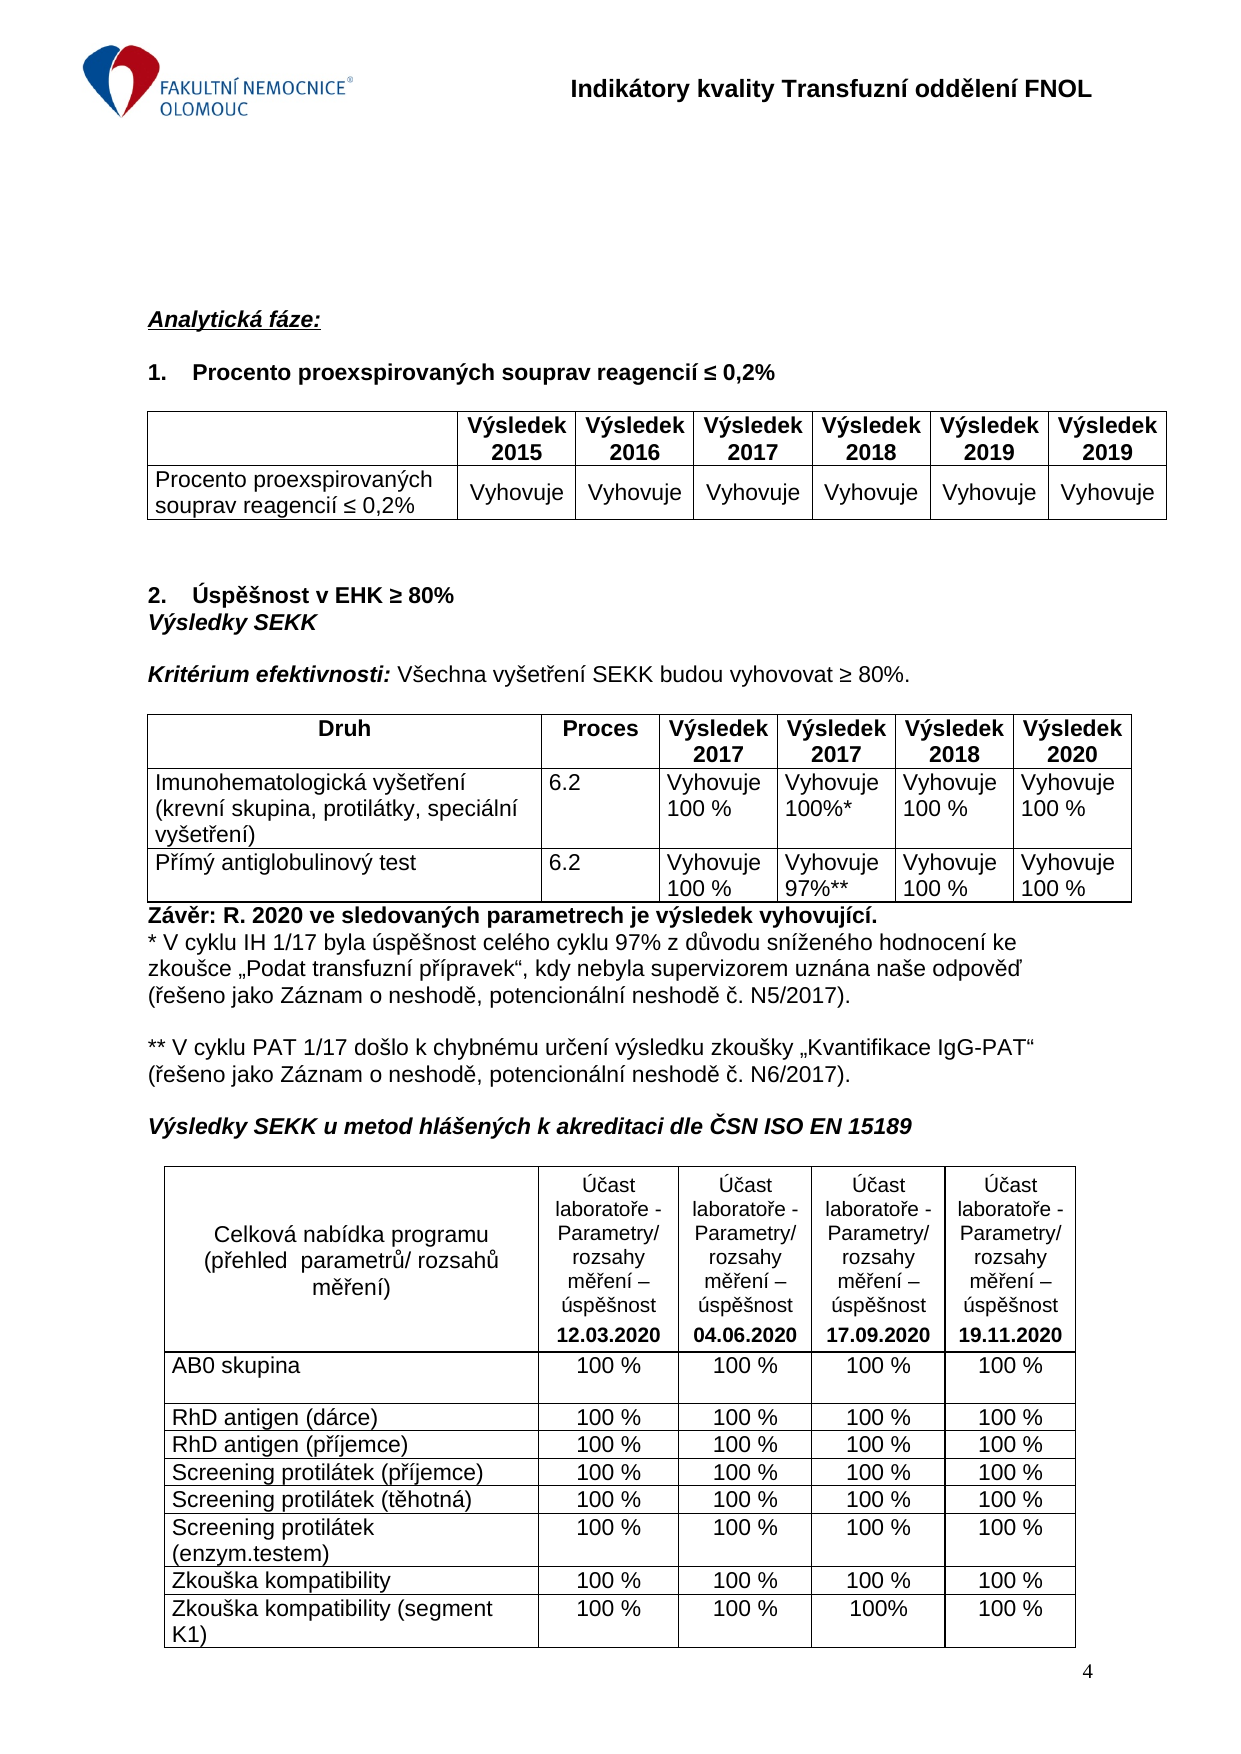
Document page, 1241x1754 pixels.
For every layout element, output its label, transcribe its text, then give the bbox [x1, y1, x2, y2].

table_cell 100 % [946, 1567, 1075, 1593]
table_cell 100 % [946, 1431, 1075, 1458]
text * V cyklu IH 1/17 byla úspěšnost celého cyklu 97% z důvodu sníženého hodnocení ke zkoušce „Podat transfuzní přípravek“, kdy nebyla supervizorem uznána naše odpověď (řešeno jako Záznam o neshodě, potencionální neshodě č. N5/2017). [148, 929, 1093, 1008]
table_header [148, 412, 457, 465]
table_cell Přímý antiglobulinový test [148, 849, 541, 901]
table_cell Vyhovuje 100%* [778, 769, 895, 848]
table_cell RhD antigen (příjemce) [165, 1431, 538, 1458]
table_cell 100 % [946, 1514, 1075, 1566]
table_cell 100 % [946, 1459, 1075, 1485]
table_header Výsledek 2018 [896, 715, 1013, 768]
table_header Účast laboratoře - Parametry/ rozsahy měření – úspěšnost 17.09.2020 [812, 1167, 944, 1351]
table_cell Vyhovuje [813, 466, 930, 519]
table_header Proces [542, 715, 659, 768]
table_cell 100 % [539, 1404, 678, 1430]
table_cell 100 % [812, 1404, 944, 1430]
table_cell 100 % [946, 1486, 1075, 1512]
table_cell 100 % [679, 1486, 811, 1512]
table_cell Vyhovuje 100 % [1014, 849, 1131, 901]
table_cell Zkouška kompatibility [165, 1567, 538, 1593]
table_header Celková nabídka programu (přehled parametrů/ rozsahů měření) [165, 1167, 538, 1351]
table_header Výsledek 2017 [660, 715, 777, 768]
table_cell 100 % [539, 1486, 678, 1512]
table_cell 100 % [946, 1353, 1075, 1403]
table_cell Vyhovuje [694, 466, 812, 519]
table_cell 100 % [679, 1459, 811, 1485]
table_cell Vyhovuje 100 % [1014, 769, 1131, 848]
text Závěr: R. 2020 ve sledovaných parametrech je výsledek vyhovující. [148, 903, 1093, 929]
list Úspěšnost v EHK ≥ 80% [148, 582, 1093, 608]
table_header Výsledek 2017 [778, 715, 895, 768]
table_cell 100 % [812, 1459, 944, 1485]
table_cell AB0 skupina [165, 1353, 538, 1403]
table_cell 100 % [679, 1595, 811, 1647]
table_cell Vyhovuje [931, 466, 1048, 519]
table_cell 100 % [539, 1431, 678, 1458]
table_cell 6.2 [542, 769, 659, 848]
table_cell Screening protilátek (enzym.testem) [165, 1514, 538, 1566]
table_cell RhD antigen (dárce) [165, 1404, 538, 1430]
table_header Výsledek 2016 [576, 412, 693, 465]
table_cell Vyhovuje 100 % [896, 849, 1013, 901]
table_header Účast laboratoře - Parametry/ rozsahy měření – úspěšnost 12.03.2020 [539, 1167, 678, 1351]
table_cell Imunohematologická vyšetření (krevní skupina, protilátky, speciální vyšetření) [148, 769, 541, 848]
table_cell Vyhovuje 100 % [660, 769, 777, 848]
table_header Druh [148, 715, 541, 768]
table_cell Vyhovuje 97%** [778, 849, 895, 901]
table_cell 100 % [812, 1353, 944, 1403]
table_cell 100% [812, 1595, 944, 1647]
table_cell 6.2 [542, 849, 659, 901]
table_cell 100 % [812, 1431, 944, 1458]
table_cell 100 % [679, 1514, 811, 1566]
text Analytická fáze: [148, 306, 1093, 332]
table_header Výsledek 2019 [931, 412, 1048, 465]
table_cell 100 % [539, 1353, 678, 1403]
table_header Výsledek2020 [1014, 715, 1131, 768]
table_cell Zkouška kompatibility (segment K1) [165, 1595, 538, 1647]
table_cell 100 % [679, 1353, 811, 1403]
table_cell 100 % [812, 1486, 944, 1512]
table_cell 100 % [812, 1514, 944, 1566]
table_cell 100 % [679, 1404, 811, 1430]
table_cell 100 % [679, 1431, 811, 1458]
table_header Účast laboratoře - Parametry/ rozsahy měření – úspěšnost 19.11.2020 [946, 1167, 1075, 1351]
picture [81, 43, 354, 119]
table_header Účast laboratoře - Parametry/ rozsahy měření – úspěšnost 04.06.2020 [679, 1167, 811, 1351]
table_cell Vyhovuje 100 % [660, 849, 777, 901]
text Výsledky SEKK u metod hlášených k akreditaci dle ČSN ISO EN 15189 [148, 1113, 1093, 1140]
table_header Výsledek 2018 [813, 412, 930, 465]
table_cell 100 % [539, 1459, 678, 1485]
subtitle Výsledky SEKK [148, 608, 1093, 635]
table_cell 100 % [946, 1595, 1075, 1647]
text ** V cyklu PAT 1/17 došlo k chybnému určení výsledku zkoušky „Kvantifikace IgG-PAT“ (řešeno jako Záznam o neshodě, potencionální neshodě č. N6/2017). [148, 1034, 1093, 1087]
table_cell Screening protilátek (příjemce) [165, 1459, 538, 1485]
table_header Výsledek 2019 [1049, 412, 1166, 465]
table_cell 100 % [812, 1567, 944, 1593]
table_cell 100 % [679, 1567, 811, 1593]
table_cell Screening protilátek (těhotná) [165, 1486, 538, 1512]
table_cell Procento proexspirovaných souprav reagencií ≤ 0,2% [148, 466, 457, 519]
table_cell Vyhovuje [576, 466, 693, 519]
table_cell 100 % [539, 1595, 678, 1647]
table_header Výsledek 2015 [458, 412, 575, 465]
table_cell 100 % [539, 1514, 678, 1566]
table_cell Vyhovuje [1049, 466, 1166, 519]
table_cell 100 % [946, 1404, 1075, 1430]
table_cell Vyhovuje [458, 466, 575, 519]
text Kritérium efektivnosti: Všechna vyšetření SEKK budou vyhovovat ≥ 80%. [148, 661, 1093, 687]
table_header Výsledek 2017 [694, 412, 812, 465]
list Procento proexspirovaných souprav reagencií ≤ 0,2% [148, 358, 1093, 385]
table_cell Vyhovuje 100 % [896, 769, 1013, 848]
table_cell 100 % [539, 1567, 678, 1593]
